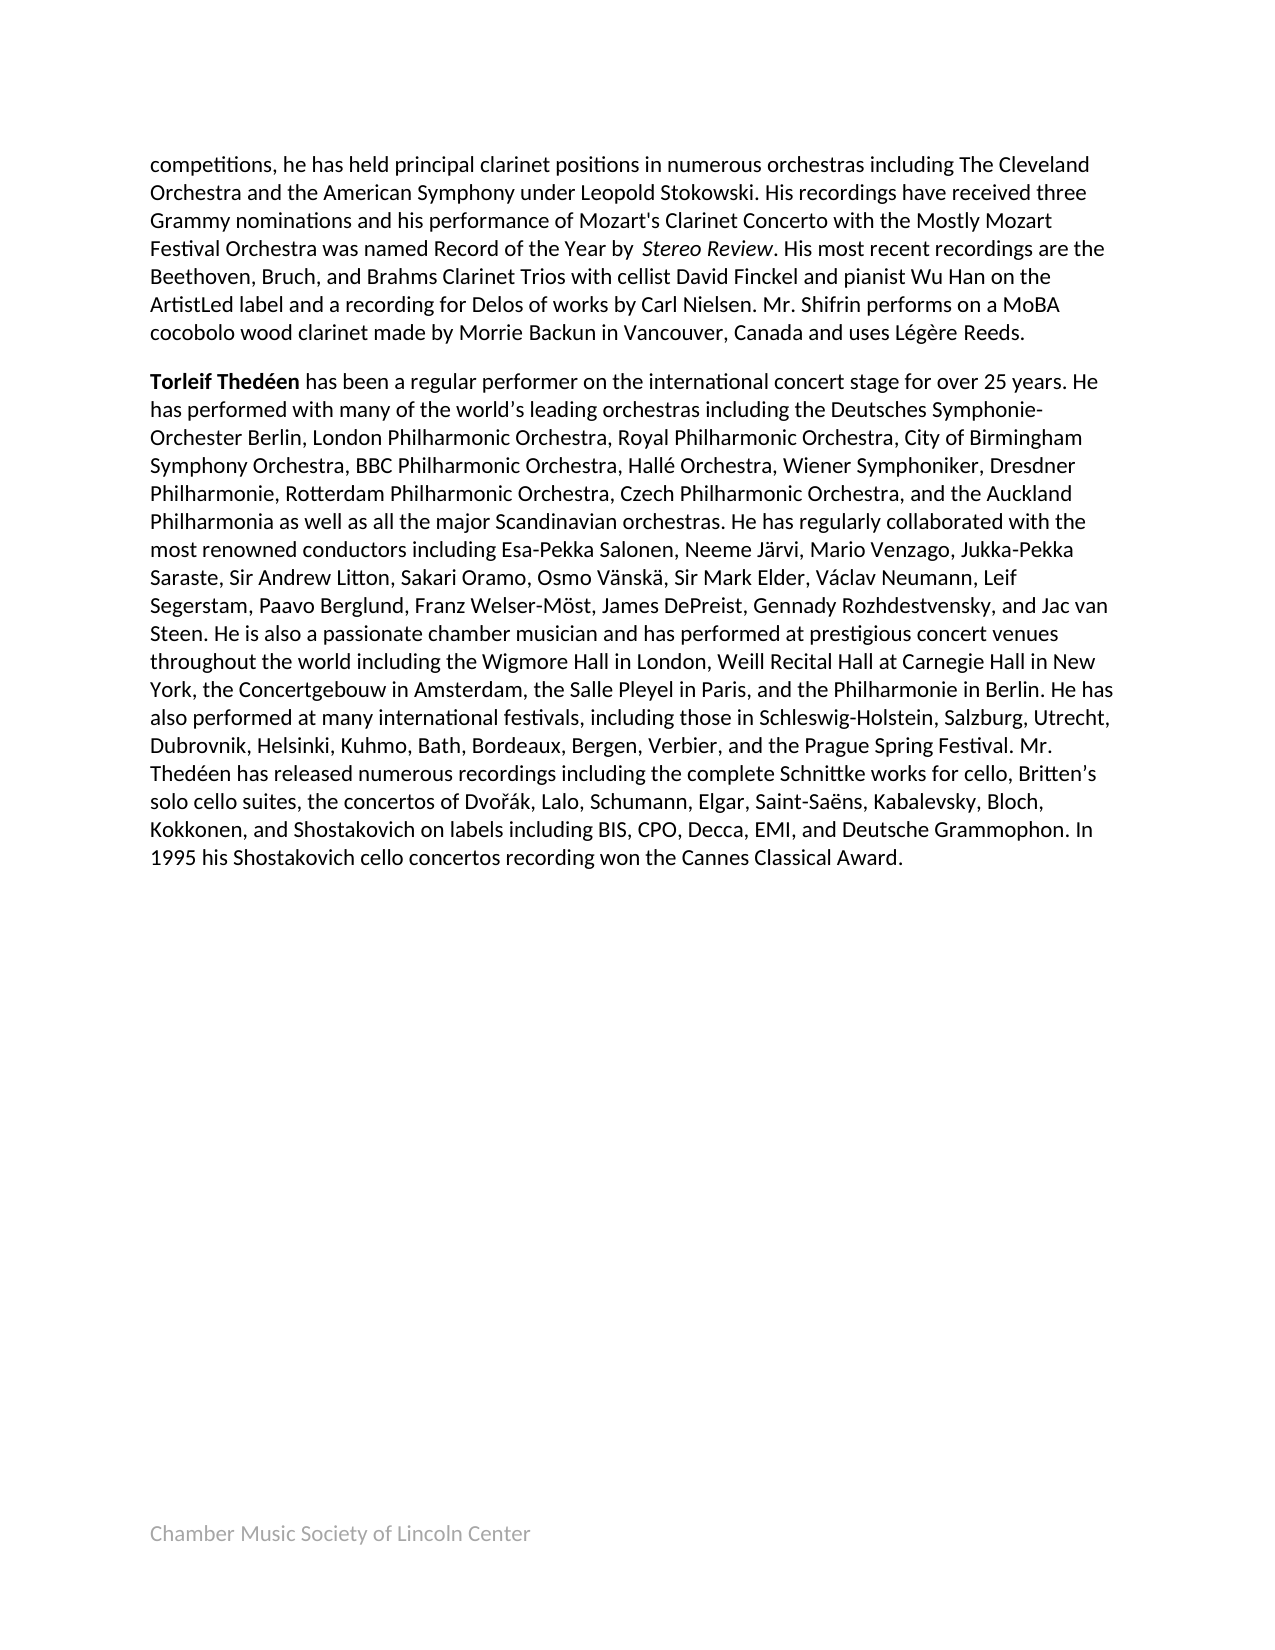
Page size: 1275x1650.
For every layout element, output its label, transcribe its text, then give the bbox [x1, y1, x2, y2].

text Torleif Thedéen has been a regular performer on the international concert stage for over 25 years. He has performed with many of the world’s leading orchestras including the Deutsches Symphonie-Orchester Berlin, London Philharmonic Orchestra, Royal Philharmonic Orchestra, City of Birmingham Symphony Orchestra, BBC Philharmonic Orchestra, Hallé Orchestra, Wiener Symphoniker, Dresdner Philharmonie, Rotterdam Philharmonic Orchestra, Czech Philharmonic Orchestra, and the Auckland Philharmonia as well as all the major Scandinavian orchestras. He has regularly collaborated with the most renowned conductors including Esa-Pekka Salonen, Neeme Järvi, Mario Venzago, Jukka-Pekka Saraste, Sir Andrew Litton, Sakari Oramo, Osmo Vänskä, Sir Mark Elder, Václav Neumann, Leif Segerstam, Paavo Berglund, Franz Welser-Möst, James DePreist, Gennady Rozhdestvensky, and Jac van Steen. He is also a passionate chamber musician and has performed at prestigious concert venues throughout the world including the Wigmore Hall in London, Weill Recital Hall at Carnegie Hall in New York, the Concertgebouw in Amsterdam, the Salle Pleyel in Paris, and the Philharmonie in Berlin. He has also performed at many international festivals, including those in Schleswig-Holstein, Salzburg, Utrecht, Dubrovnik, Helsinki, Kuhmo, Bath, Bordeaux, Bergen, Verbier, and the Prague Spring Festival. Mr. Thedéen has released numerous recordings including the complete Schnittke works for cello, Britten’s solo cello suites, the concertos of Dvořák, Lalo, Schumann, Elgar, Saint-Saëns, Kabalevsky, Bloch, Kokkonen, and Shostakovich on labels including BIS, CPO, Decca, EMI, and Deutsche Grammophon. In 1995 his Shostakovich cello concertos recording won the Cannes Classical Award. [150, 367, 1125, 871]
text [150, 150, 1125, 346]
